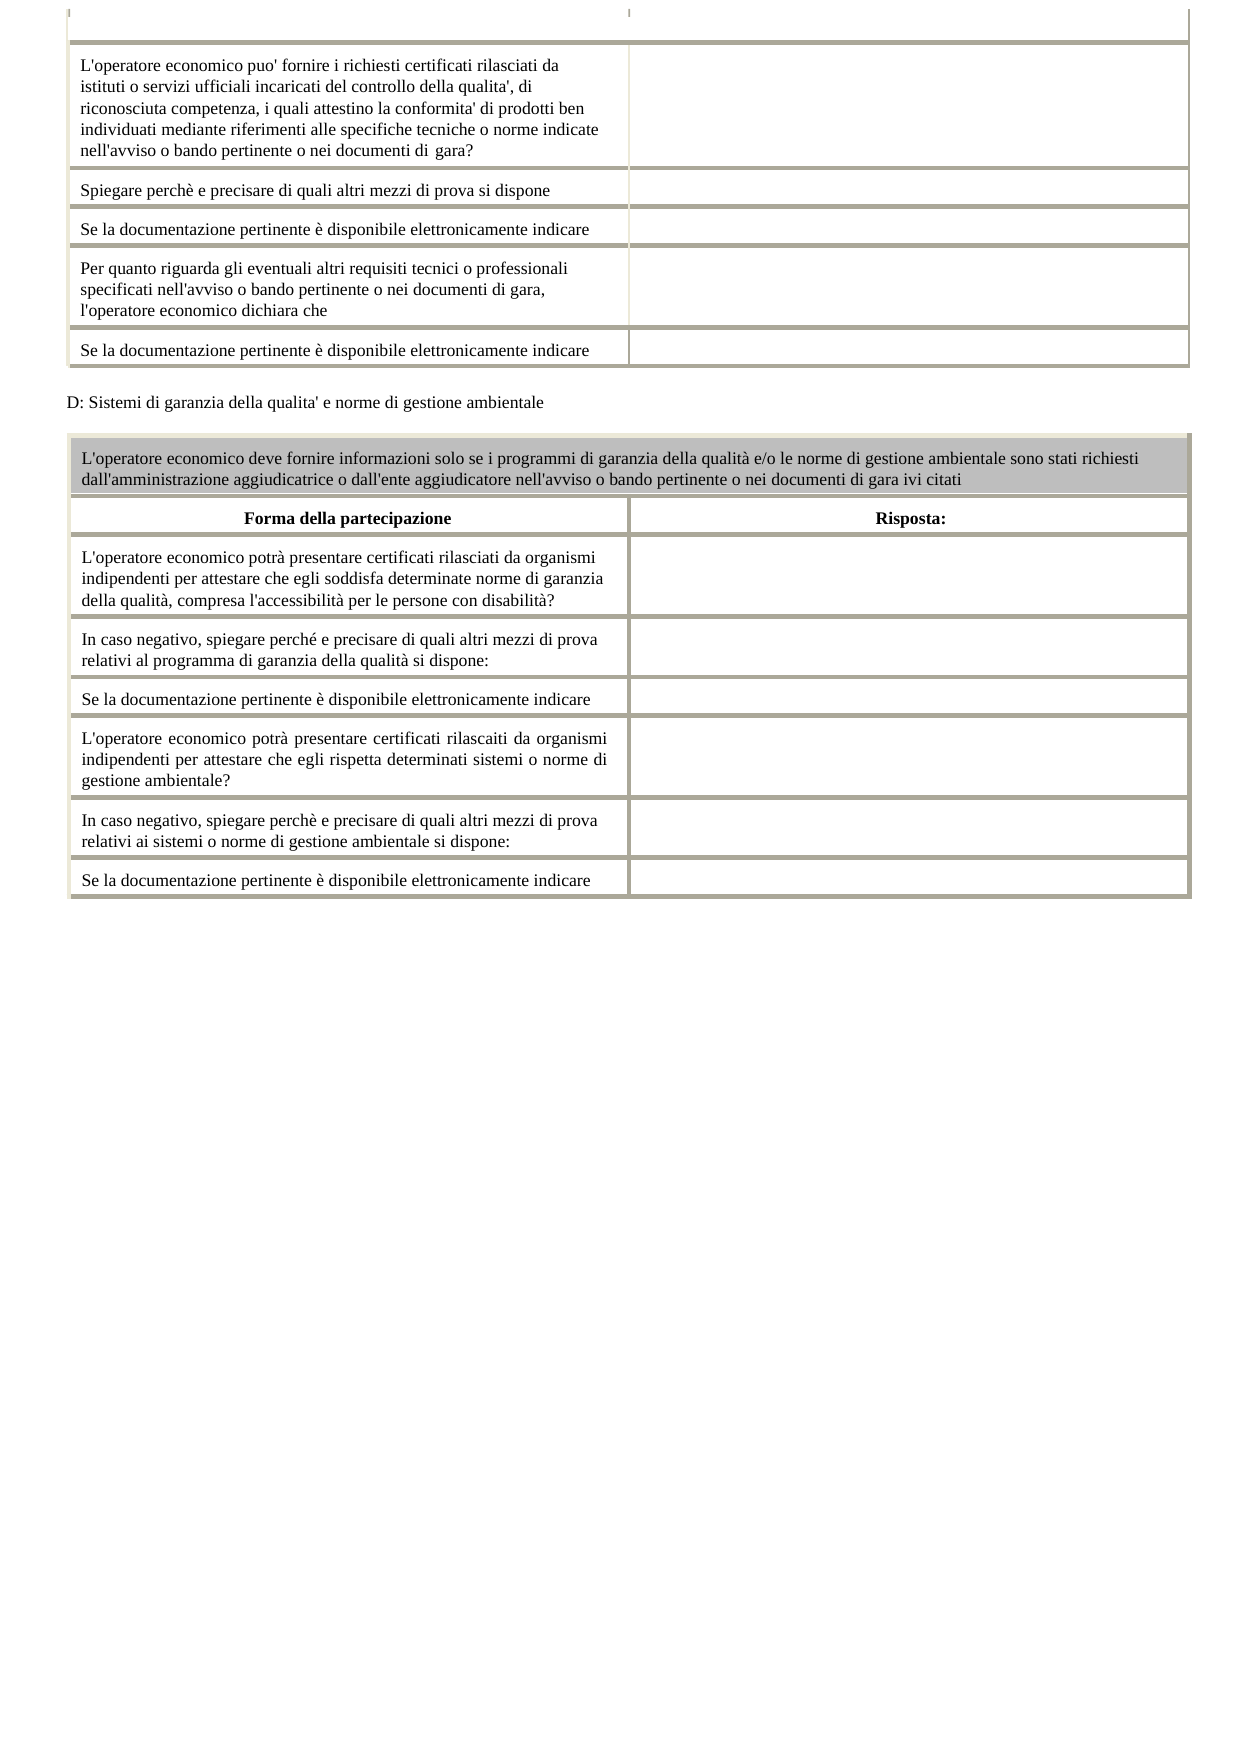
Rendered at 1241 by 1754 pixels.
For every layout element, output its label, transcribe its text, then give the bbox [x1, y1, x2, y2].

table_cell Spiegare perchè e precisare di quali altri mezzi di prova si dispone [70, 170, 628, 204]
table_cell [631, 679, 1187, 713]
table_header L'operatore economico puo' fornire i richiesti certificati rilasciati da istituti o servizi ufficiali incaricati del controllo della qualita', di riconosciuta competenza, i quali attestino la conformita' di prodotti ben individuati mediante riferimenti alle specifiche tecniche o norme indicate nell'avviso o bando pertinente o nei documenti di gara? [70, 45, 628, 166]
table_cell [630, 330, 1188, 363]
table_cell In caso negativo, spiegare perchè e precisare di quali altri mezzi di prova relativi ai sistemi o norme di gestione ambientale si dispone: [71, 800, 627, 855]
table_cell L'operatore economico potrà presentare certificati rilascaiti da organismi indipendenti per attestare che egli rispetta determinati sistemi o norme di gestione ambientale? [71, 718, 627, 795]
table_cell Per quanto riguarda gli eventuali altri requisiti tecnici o professionali specificati nell'avviso o bando pertinente o nei documenti di gara, l'operatore economico dichiara che [70, 248, 628, 325]
table_cell In caso negativo, spiegare perché e precisare di quali altri mezzi di prova relativi al programma di garanzia della qualità si dispone: [71, 619, 627, 674]
table_cell [630, 248, 1188, 325]
table_cell [631, 619, 1187, 674]
table_cell [630, 209, 1188, 243]
table_cell Se la documentazione pertinente è disponibile elettronicamente indicare [71, 860, 627, 894]
table_header [630, 45, 1188, 166]
table_cell Risposta: [631, 498, 1187, 532]
table_cell L'operatore economico potrà presentare certificati rilasciati da organismi indipendenti per attestare che egli soddisfa determinate norme di garanzia della qualità, compresa l'accessibilità per le persone con disabilità? [71, 537, 627, 614]
table_cell [631, 800, 1187, 855]
table_cell Forma della partecipazione [71, 498, 627, 532]
table_cell [631, 860, 1187, 894]
table_cell Se la documentazione pertinente è disponibile elettronicamente indicare [71, 679, 627, 713]
table_cell Se la documentazione pertinente è disponibile elettronicamente indicare [70, 209, 628, 243]
table_cell Se la documentazione pertinente è disponibile elettronicamente indicare [70, 330, 628, 363]
table_cell [631, 537, 1187, 614]
table_header L'operatore economico deve fornire informazioni solo se i programmi di garanzia della qualità e/o le norme di gestione ambientale sono stati richiesti dall'amministrazione aggiudicatrice o dall'ente aggiudicatore nell'avviso o bando pertinente o nei documenti di gara ivi citati [71, 438, 1187, 493]
text D: Sistemi di garanzia della qualita' e norme di gestione ambientale [66, 391, 1207, 412]
table_cell [630, 170, 1188, 204]
table_cell [631, 718, 1187, 795]
